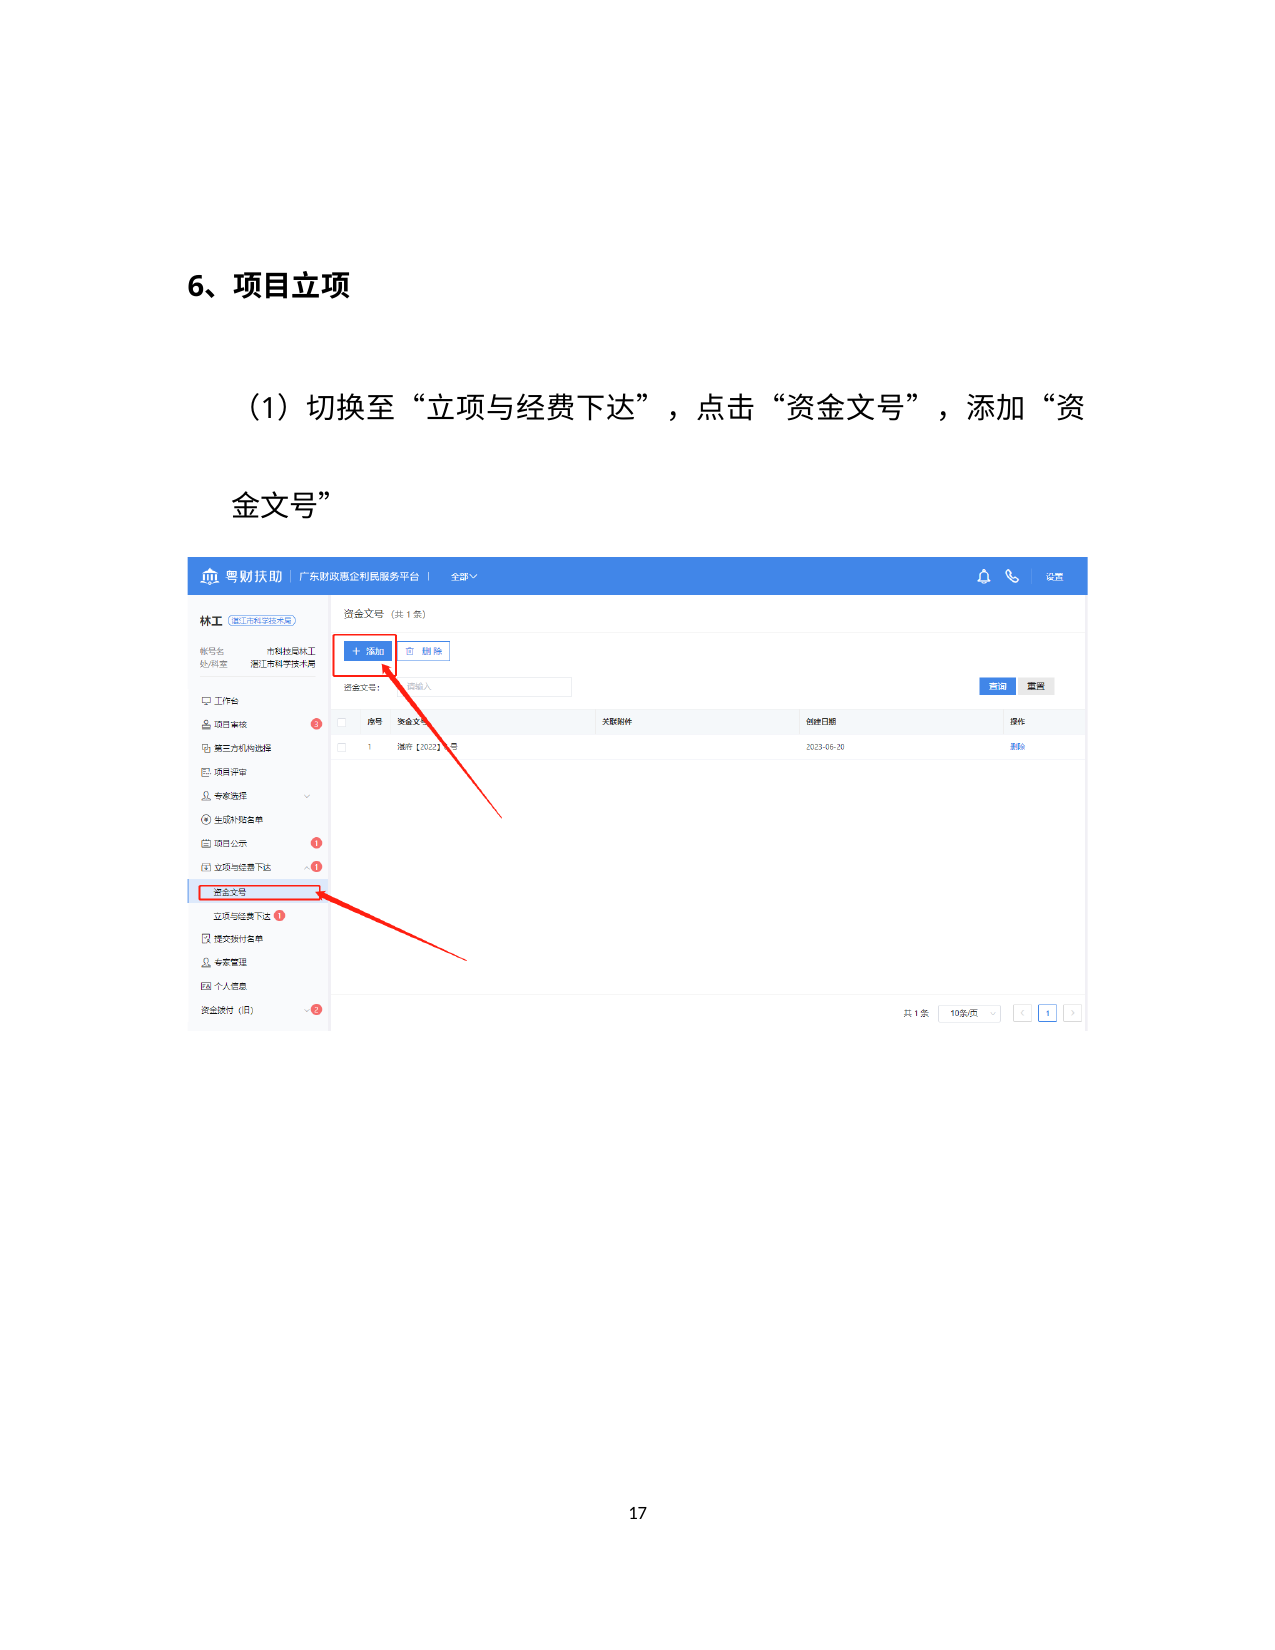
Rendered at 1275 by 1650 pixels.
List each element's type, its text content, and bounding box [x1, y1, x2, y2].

subtitle 6、项目立项 [187, 251, 1087, 316]
picture [187, 557, 1088, 1031]
list 切换至“立项与经费下达”，点击“资金文号”，添加“资金文号” [231, 374, 1087, 536]
